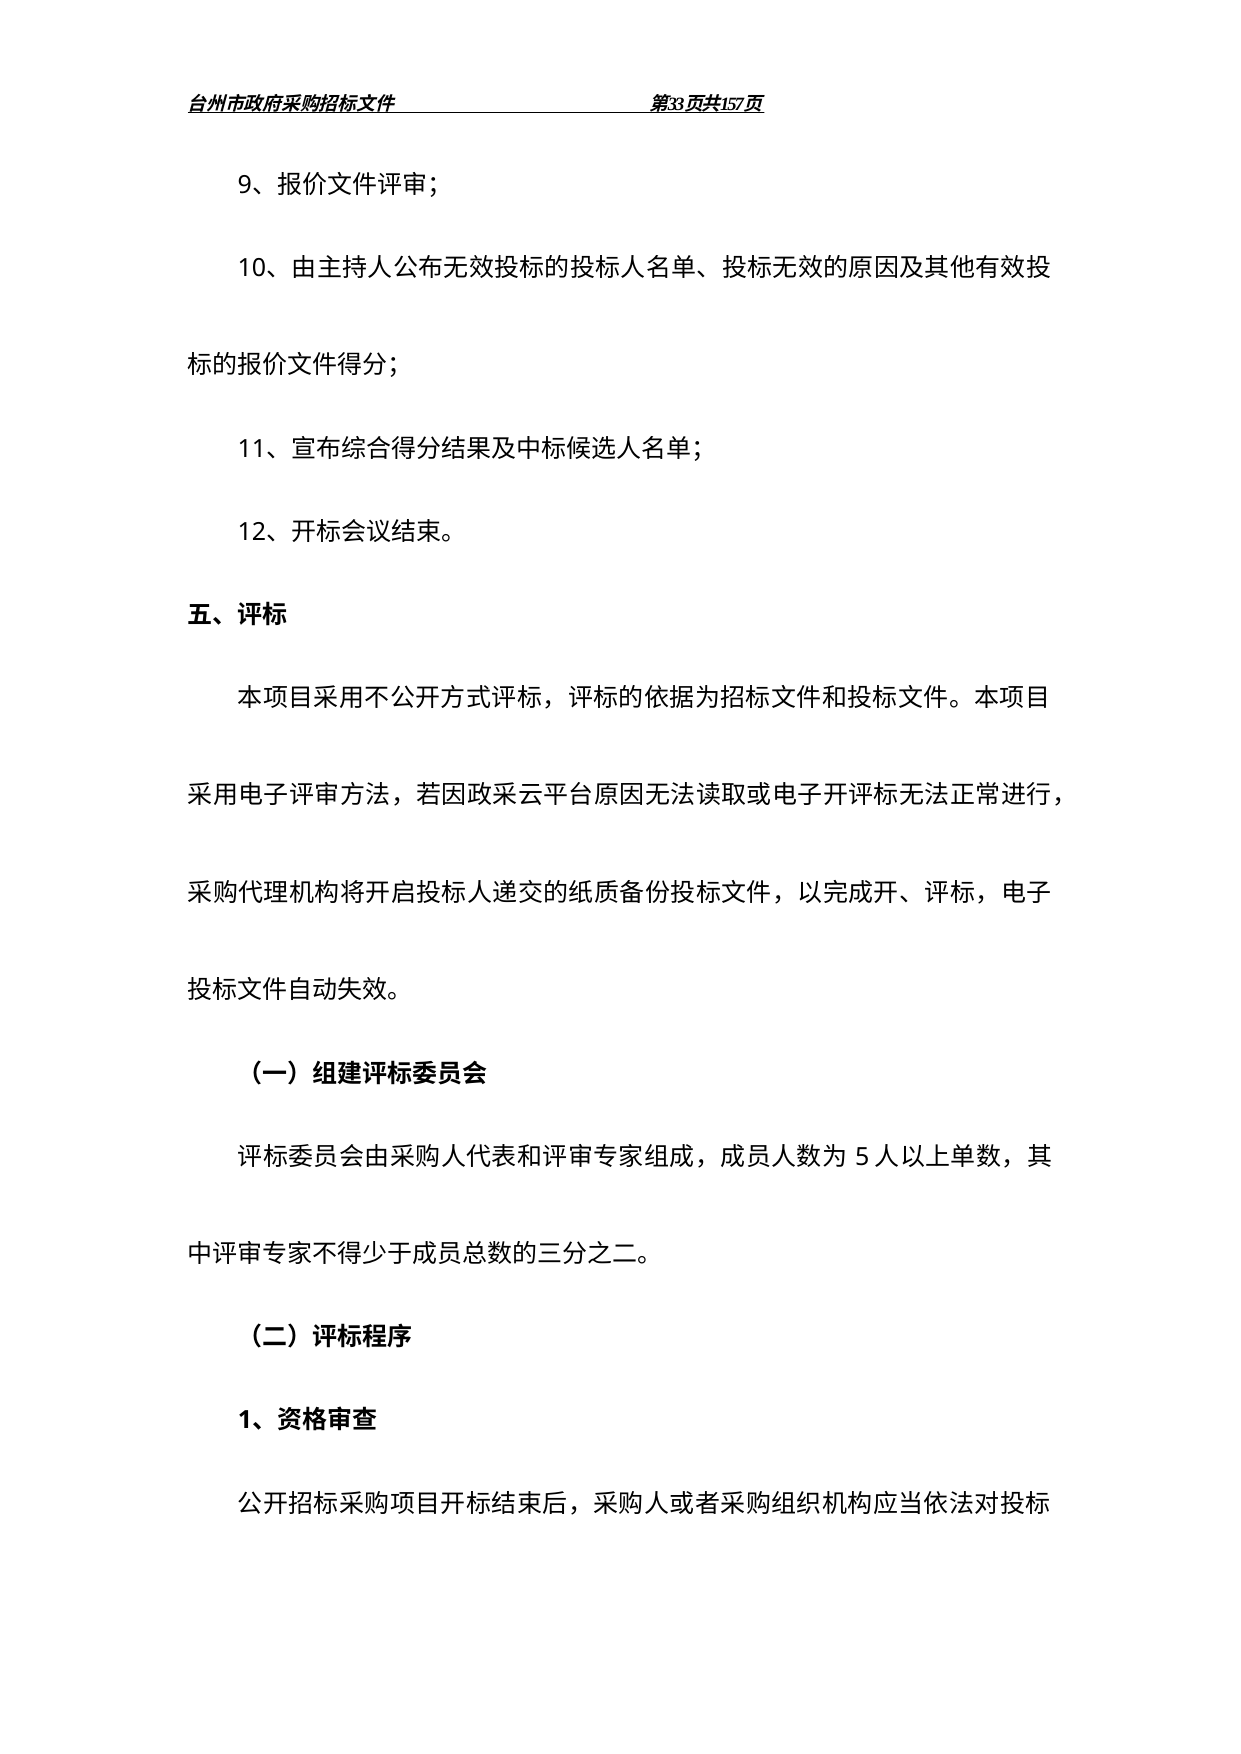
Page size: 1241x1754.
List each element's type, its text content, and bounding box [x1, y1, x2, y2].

text 10、由主持人公布无效投标的投标人名单、投标无效的原因及其他有效投标的报价文件得分； [187, 233, 1053, 396]
text 12、开标会议结束。 [187, 497, 1053, 562]
text 本项目采用不公开方式评标，评标的依据为招标文件和投标文件。本项目采用电子评审方法，若因政采云平台原因无法读取或电子开评标无法正常进行，采购代理机构将开启投标人递交的纸质备份投标文件，以完成开、评标，电子投标文件自动失效。 [187, 663, 1053, 1021]
text 五、评标 [187, 580, 1053, 645]
text （二）评标程序 [187, 1302, 1053, 1367]
text （一）组建评标委员会 [187, 1039, 1053, 1104]
text 9、报价文件评审； [187, 150, 1053, 215]
text 11、宣布综合得分结果及中标候选人名单； [187, 414, 1053, 479]
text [187, 1469, 1053, 1534]
text 评标委员会由采购人代表和评审专家组成，成员人数为5人以上单数，其中评审专家不得少于成员总数的三分之二。 [187, 1122, 1053, 1284]
text 1、资格审查 [187, 1386, 1053, 1451]
